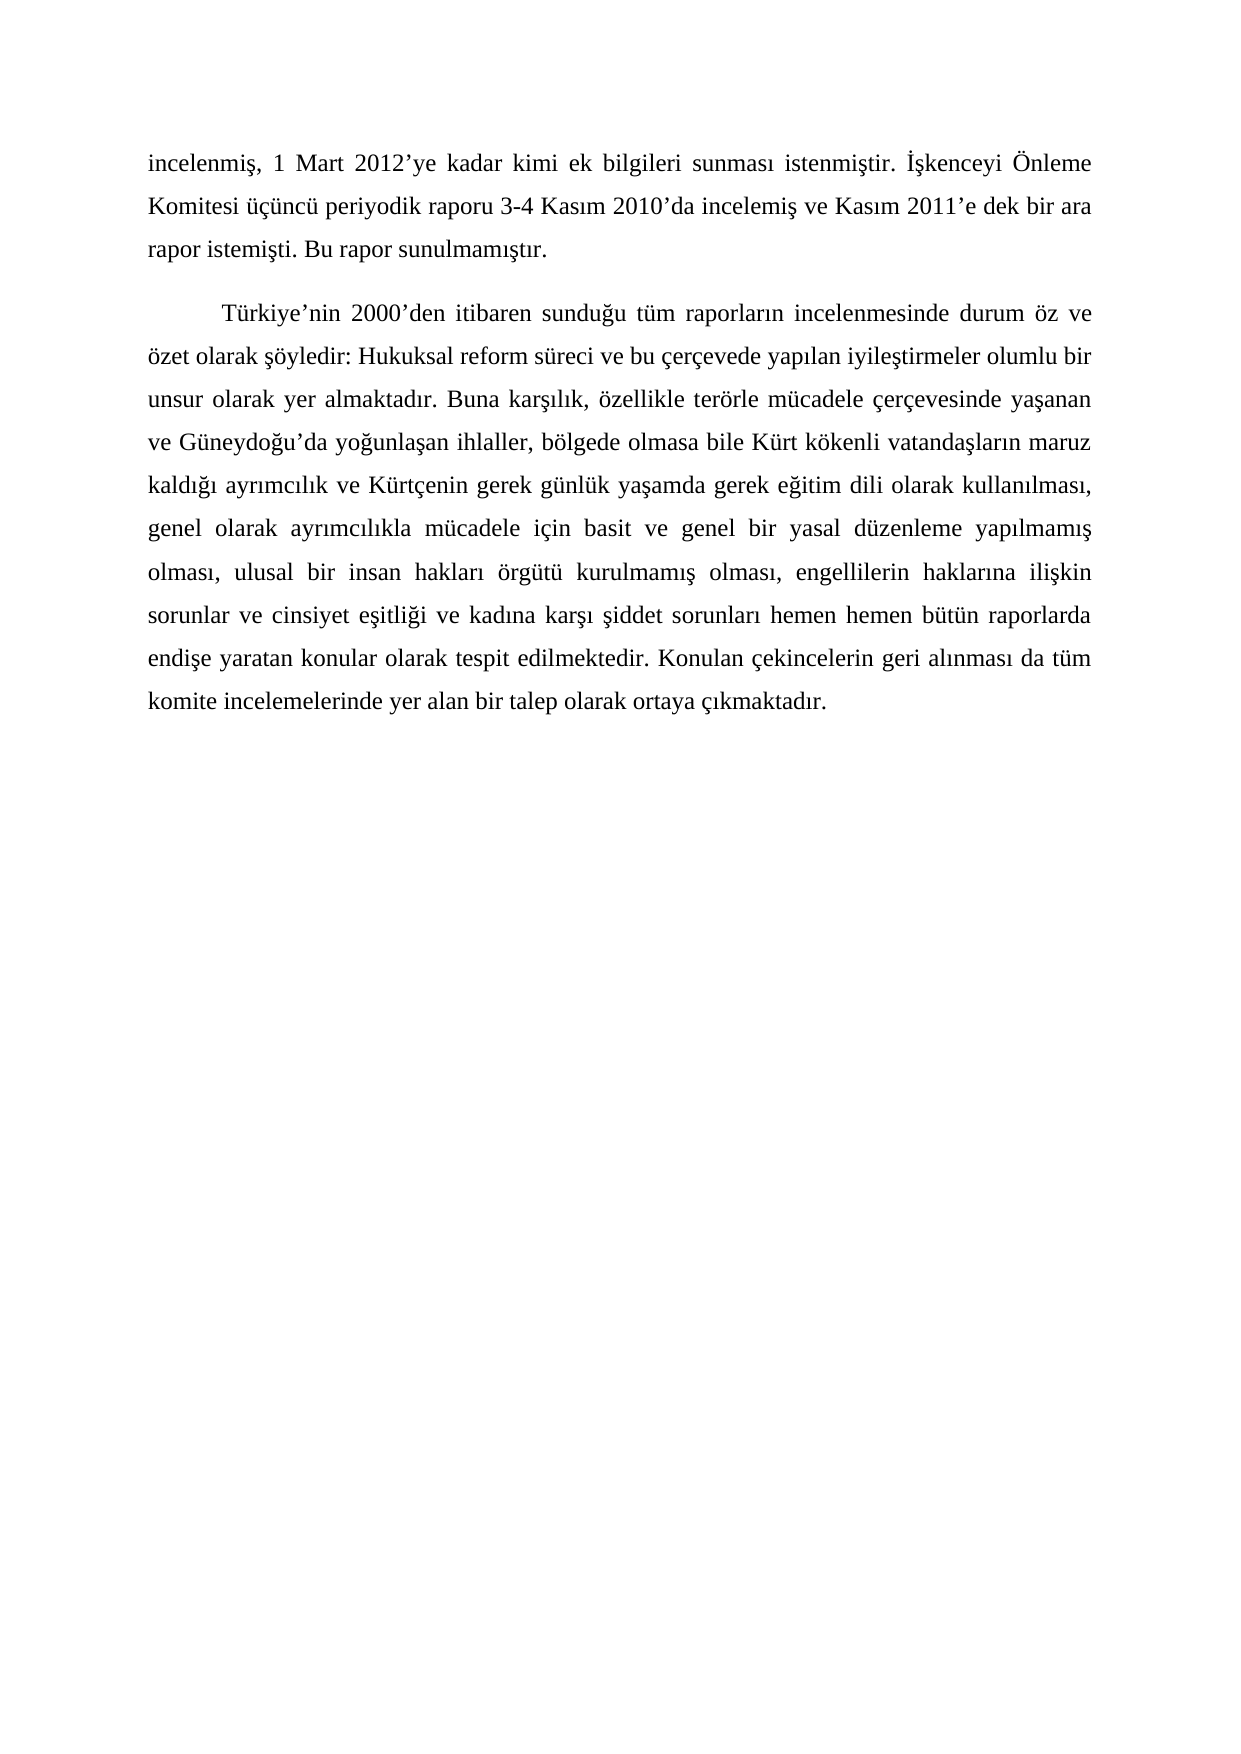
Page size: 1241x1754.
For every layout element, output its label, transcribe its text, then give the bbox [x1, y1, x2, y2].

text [148, 148, 1093, 263]
text Türkiye’nin 2000’den itibaren sunduğu tüm raporların incelenmesinde durum öz ve özet olarak şöyledir: Hukuksal reform süreci ve bu çerçevede yapılan iyileştirmeler olumlu bir unsur olarak yer almaktadır. Buna karşılık, özellikle terörle mücadele çerçevesinde yaşanan ve Güneydoğu’da yoğunlaşan ihlaller, bölgede olmasa bile Kürt kökenli vatandaşların maruz kaldığı ayrımcılık ve Kürtçenin gerek günlük yaşamda gerek eğitim dili olarak kullanılması, genel olarak ayrımcılıkla mücadele için basit ve genel bir yasal düzenleme yapılmamış olması, ulusal bir insan hakları örgütü kurulmamış olması, engellilerin haklarına ilişkin sorunlar ve cinsiyet eşitliği ve kadına karşı şiddet sorunları hemen hemen bütün raporlarda endişe yaratan konular olarak tespit edilmektedir. Konulan çekincelerin geri alınması da tüm komite incelemelerinde yer alan bir talep olarak ortaya çıkmaktadır. [148, 298, 1093, 715]
